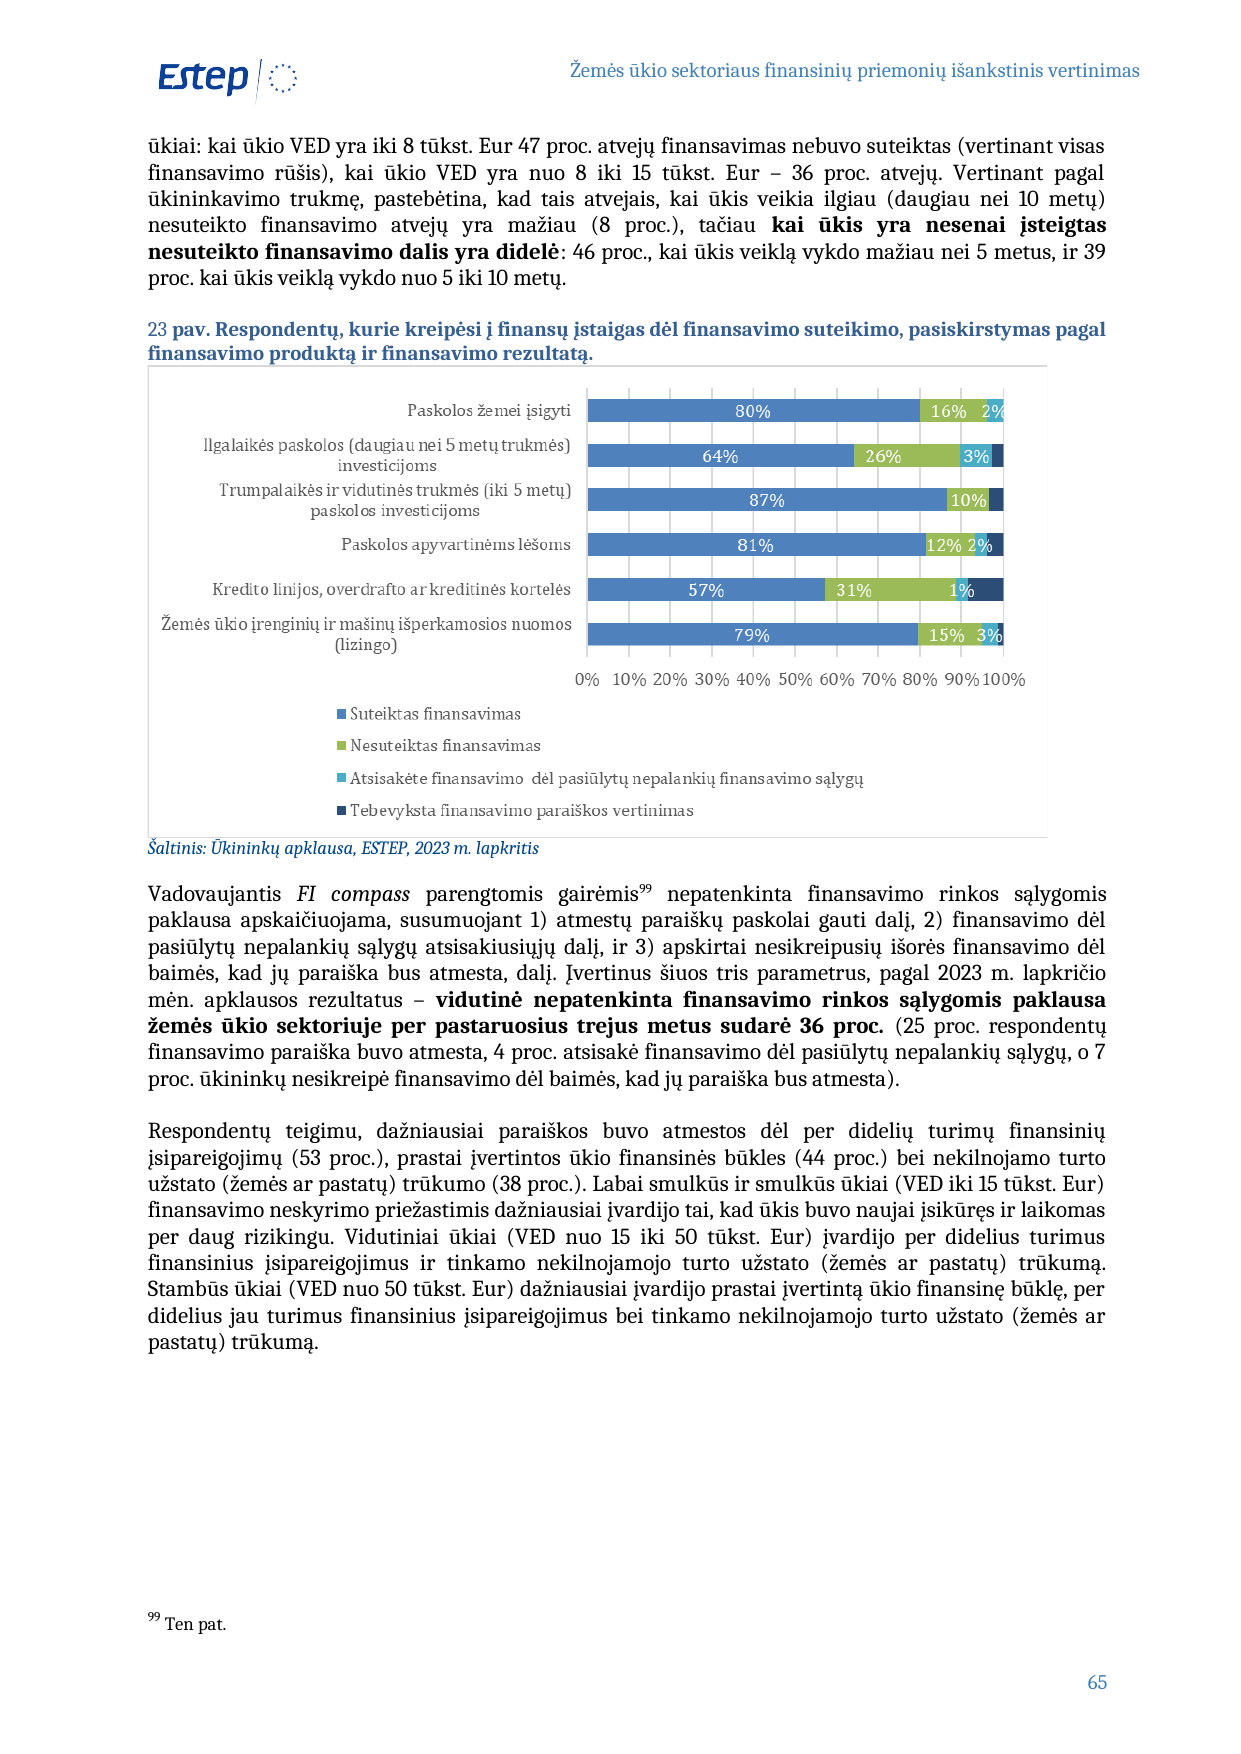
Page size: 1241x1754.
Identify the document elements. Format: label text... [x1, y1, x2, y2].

text Šaltinis: Ūkininkų apklausa, ESTEP, 2023 m. lapkritis [148, 838, 1107, 859]
picture [147, 365, 1048, 838]
text Respondentų teigimu, dažniausiai paraiškos buvo atmestos dėl per didelių turimų finansinių įsipareigojimų (53 proc.), prastai įvertintos ūkio finansinės būkles (44 proc.) bei nekilnojamo turto užstato (žemės ar pastatų) trūkumo (38 proc.). Labai smulkūs ir smulkūs ūkiai (VED iki 15 tūkst. Eur) finansavimo neskyrimo priežastimis dažniausiai įvardijo tai, kad ūkis buvo naujai įsikūręs ir laikomas per daug rizikingu. Vidutiniai ūkiai (VED nuo 15 iki 50 tūkst. Eur) įvardijo per didelius turimus finansinius įsipareigojimus ir tinkamo nekilnojamojo turto užstato (žemės ar pastatų) trūkumą. Stambūs ūkiai (VED nuo 50 tūkst. Eur) dažniausiai įvardijo prastai įvertintą ūkio finansinę būklę, per didelius jau turimus finansinius įsipareigojimus bei tinkamo nekilnojamojo turto užstato (žemės ar pastatų) trūkumą. [148, 1118, 1107, 1355]
text 23 pav. Respondentų, kurie kreipėsi į finansų įstaigas dėl finansavimo suteikimo, pasiskirstymas pagal finansavimo produktą ir finansavimo rezultatą. [148, 318, 1107, 366]
text Vadovaujantis FI compass parengtomis gairėmis nepatenkinta finansavimo rinkos sąlygomis paklausa apskaičiuojama, susumuojant 1) atmestų paraiškų paskolai gauti dalį, 2) finansavimo dėl pasiūlytų nepalankių sąlygų atsisakiusiųjų dalį, ir 3) apskirtai nesikreipusių išorės finansavimo dėl baimės, kad jų paraiška bus atmesta, dalį. Įvertinus šiuos tris parametrus, pagal 2023 m. lapkričio mėn. apklausos rezultatus – vidutinė nepatenkinta finansavimo rinkos sąlygomis paklausa žemės ūkio sektoriuje per pastaruosius trejus metus sudarė 36 proc. (25 proc. respondentų finansavimo paraiška buvo atmesta, 4 proc. atsisakė finansavimo dėl pasiūlytų nepalankių sąlygų, o 7 proc. ūkininkų nesikreipė finansavimo dėl baimės, kad jų paraiška bus atmesta). [148, 881, 1107, 1092]
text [148, 133, 1107, 291]
picture [158, 59, 298, 105]
